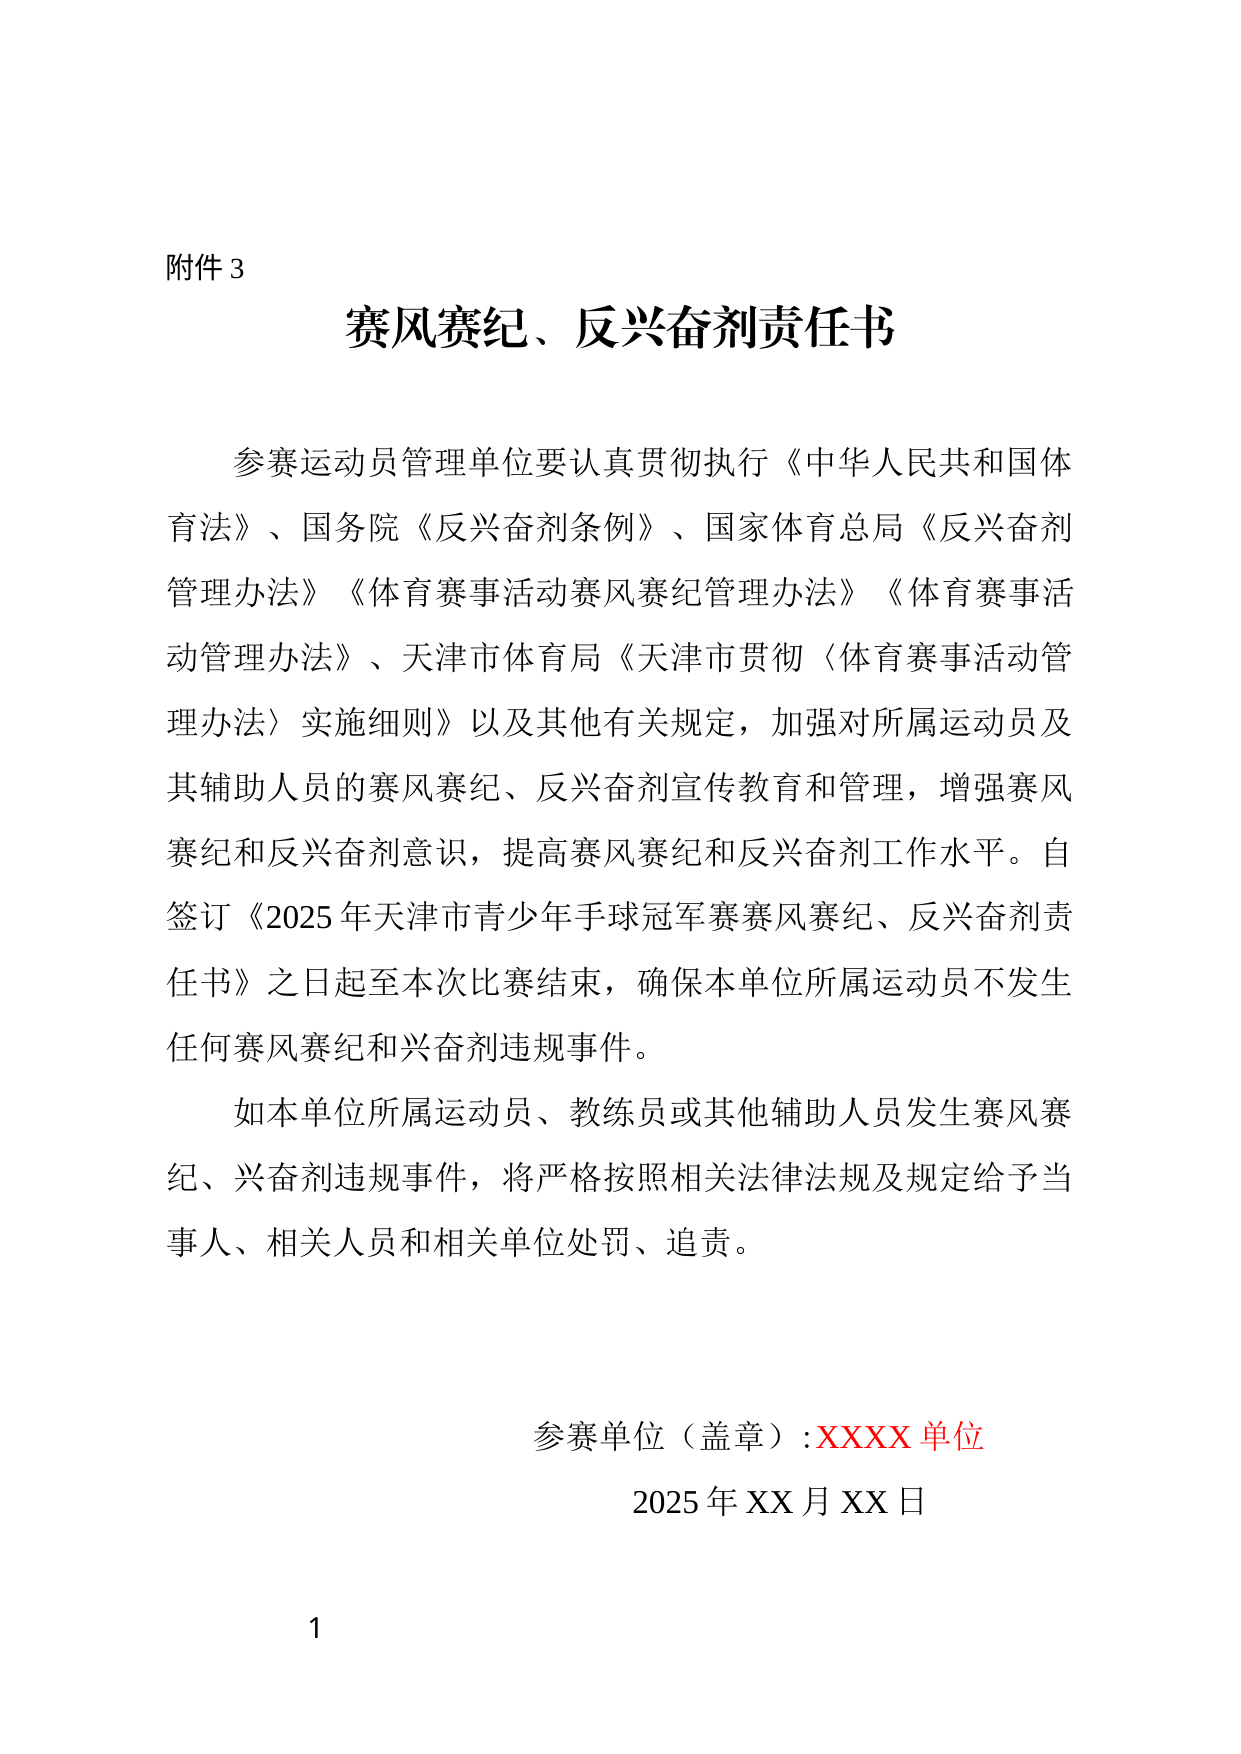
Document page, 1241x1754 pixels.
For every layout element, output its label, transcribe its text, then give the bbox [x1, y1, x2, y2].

text 2025年XX月XX日 [165, 1468, 1075, 1533]
text 参赛运动员管理单位要认真贯彻执行《中华人民共和国体育法》、国务院《反兴奋剂条例》、国家体育总局《反兴奋剂管理办法》《体育赛事活动赛风赛纪管理办法》《体育赛事活动管理办法》、天津市体育局《天津市贯彻〈体育赛事活动管理办法〉实施细则》以及其他有关规定，加强对所属运动员及其辅助人员的赛风赛纪、反兴奋剂宣传教育和管理，增强赛风赛纪和反兴奋剂意识，提高赛风赛纪和反兴奋剂工作水平。自签订《2025年天津市青少年手球冠军赛赛风赛纪、反兴奋剂责任书》之日起至本次比赛结束，确保本单位所属运动员不发生任何赛风赛纪和兴奋剂违规事件。 [165, 428, 1075, 1078]
text 赛风赛纪、反兴奋剂责任书 [165, 298, 1075, 363]
text 附件3 [165, 233, 1075, 298]
text 参赛单位（盖章）:XXXX单位 [165, 1403, 1075, 1468]
text 如本单位所属运动员、教练员或其他辅助人员发生赛风赛纪、兴奋剂违规事件，将严格按照相关法律法规及规定给予当事人、相关人员和相关单位处罚、追责。 [165, 1078, 1075, 1273]
